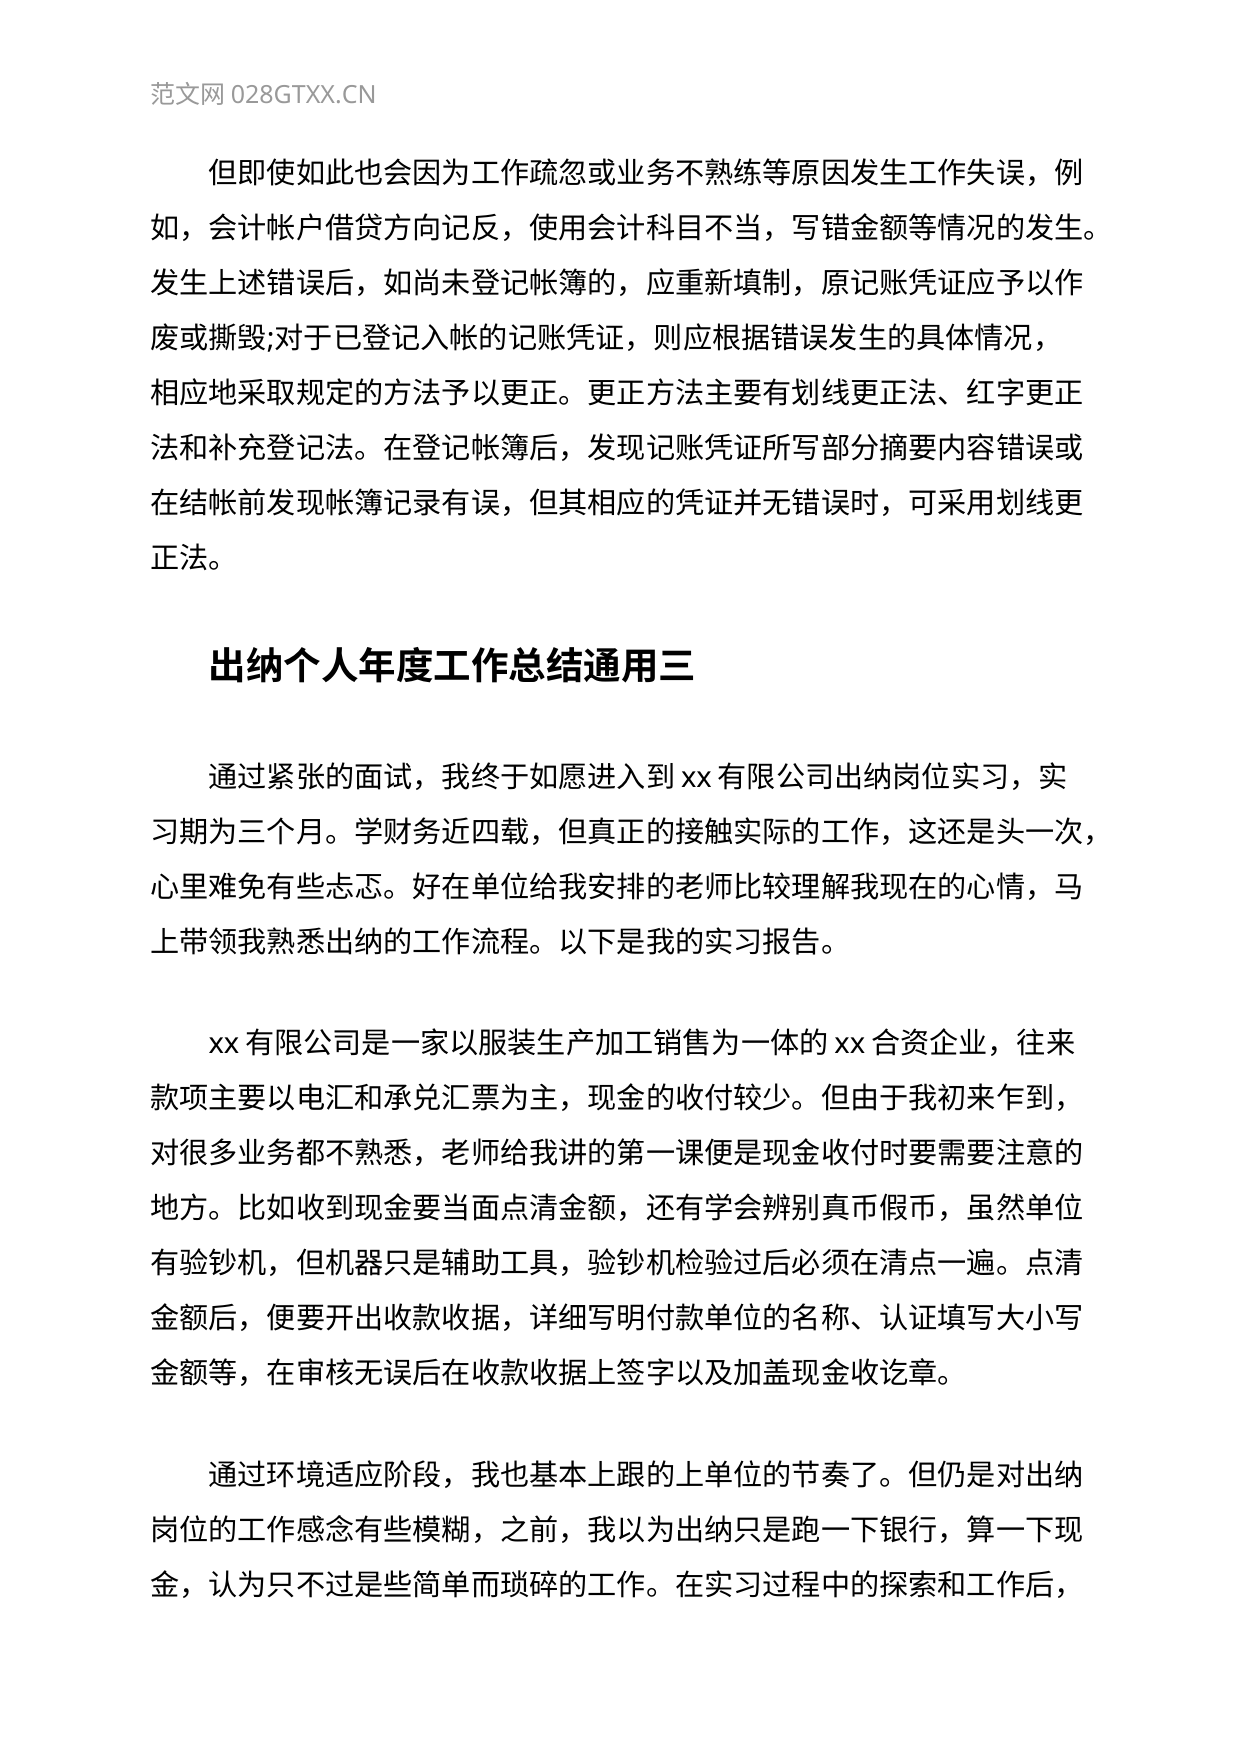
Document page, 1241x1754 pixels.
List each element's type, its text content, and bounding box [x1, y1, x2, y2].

text 但即使如此也会因为工作疏忽或业务不熟练等原因发生工作失误，例如，会计帐户借贷方向记反，使用会计科目不当，写错金额等情况的发生。发生上述错误后，如尚未登记帐簿的，应重新填制，原记账凭证应予以作废或撕毁;对于已登记入帐的记账凭证，则应根据错误发生的具体情况，相应地采取规定的方法予以更正。更正方法主要有划线更正法、红字更正法和补充登记法。在登记帐簿后，发现记账凭证所写部分摘要内容错误或在结帐前发现帐簿记录有误，但其相应的凭证并无错误时，可采用划线更正法。 [150, 150, 1090, 577]
text 通过紧张的面试，我终于如愿进入到xx有限公司出纳岗位实习，实习期为三个月。学财务近四载，但真正的接触实际的工作，这还是头一次，心里难免有些忐忑。好在单位给我安排的老师比较理解我现在的心情，马上带领我熟悉出纳的工作流程。以下是我的实习报告。 [150, 753, 1090, 961]
text 出纳个人年度工作总结通用三 [150, 636, 1090, 690]
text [150, 1451, 1090, 1603]
text xx有限公司是一家以服装生产加工销售为一体的xx合资企业，往来款项主要以电汇和承兑汇票为主，现金的收付较少。但由于我初来乍到，对很多业务都不熟悉，老师给我讲的第一课便是现金收付时要需要注意的地方。比如收到现金要当面点清金额，还有学会辨别真币假币，虽然单位有验钞机，但机器只是辅助工具，验钞机检验过后必须在清点一遍。点清金额后，便要开出收款收据，详细写明付款单位的名称、认证填写大小写金额等，在审核无误后在收款收据上签字以及加盖现金收讫章。 [150, 1020, 1090, 1392]
